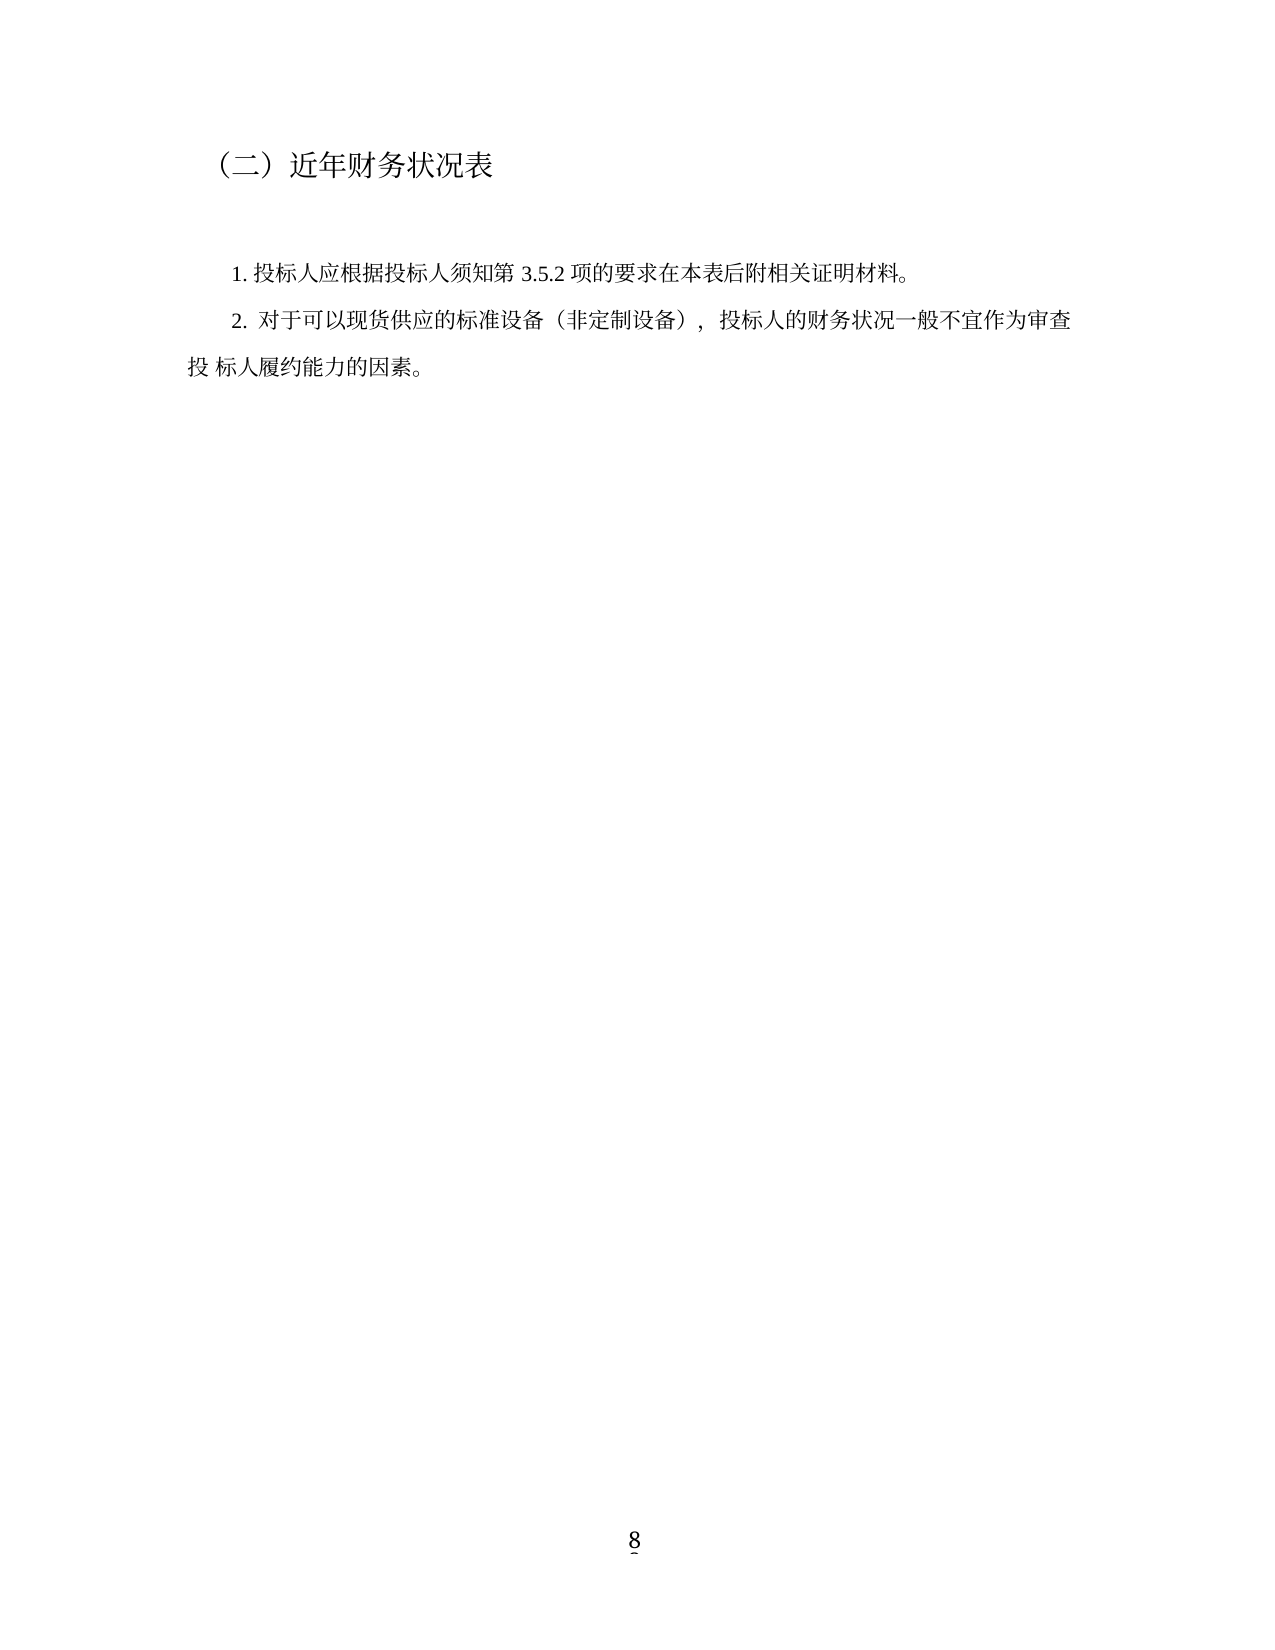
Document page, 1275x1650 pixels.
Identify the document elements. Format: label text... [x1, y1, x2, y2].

text 1. 投标人应根据投标人须知第 3.5.2 项的要求在本表后附相关证明材料。 [231, 256, 1089, 287]
text 2. 对于可以现货供应的标准设备（非定制设备），投标人的财务状况一般不宜作为审查投 标人履约能力的因素。 [187, 303, 1089, 382]
subtitle （二）近年财务状况表 [202, 146, 1089, 184]
